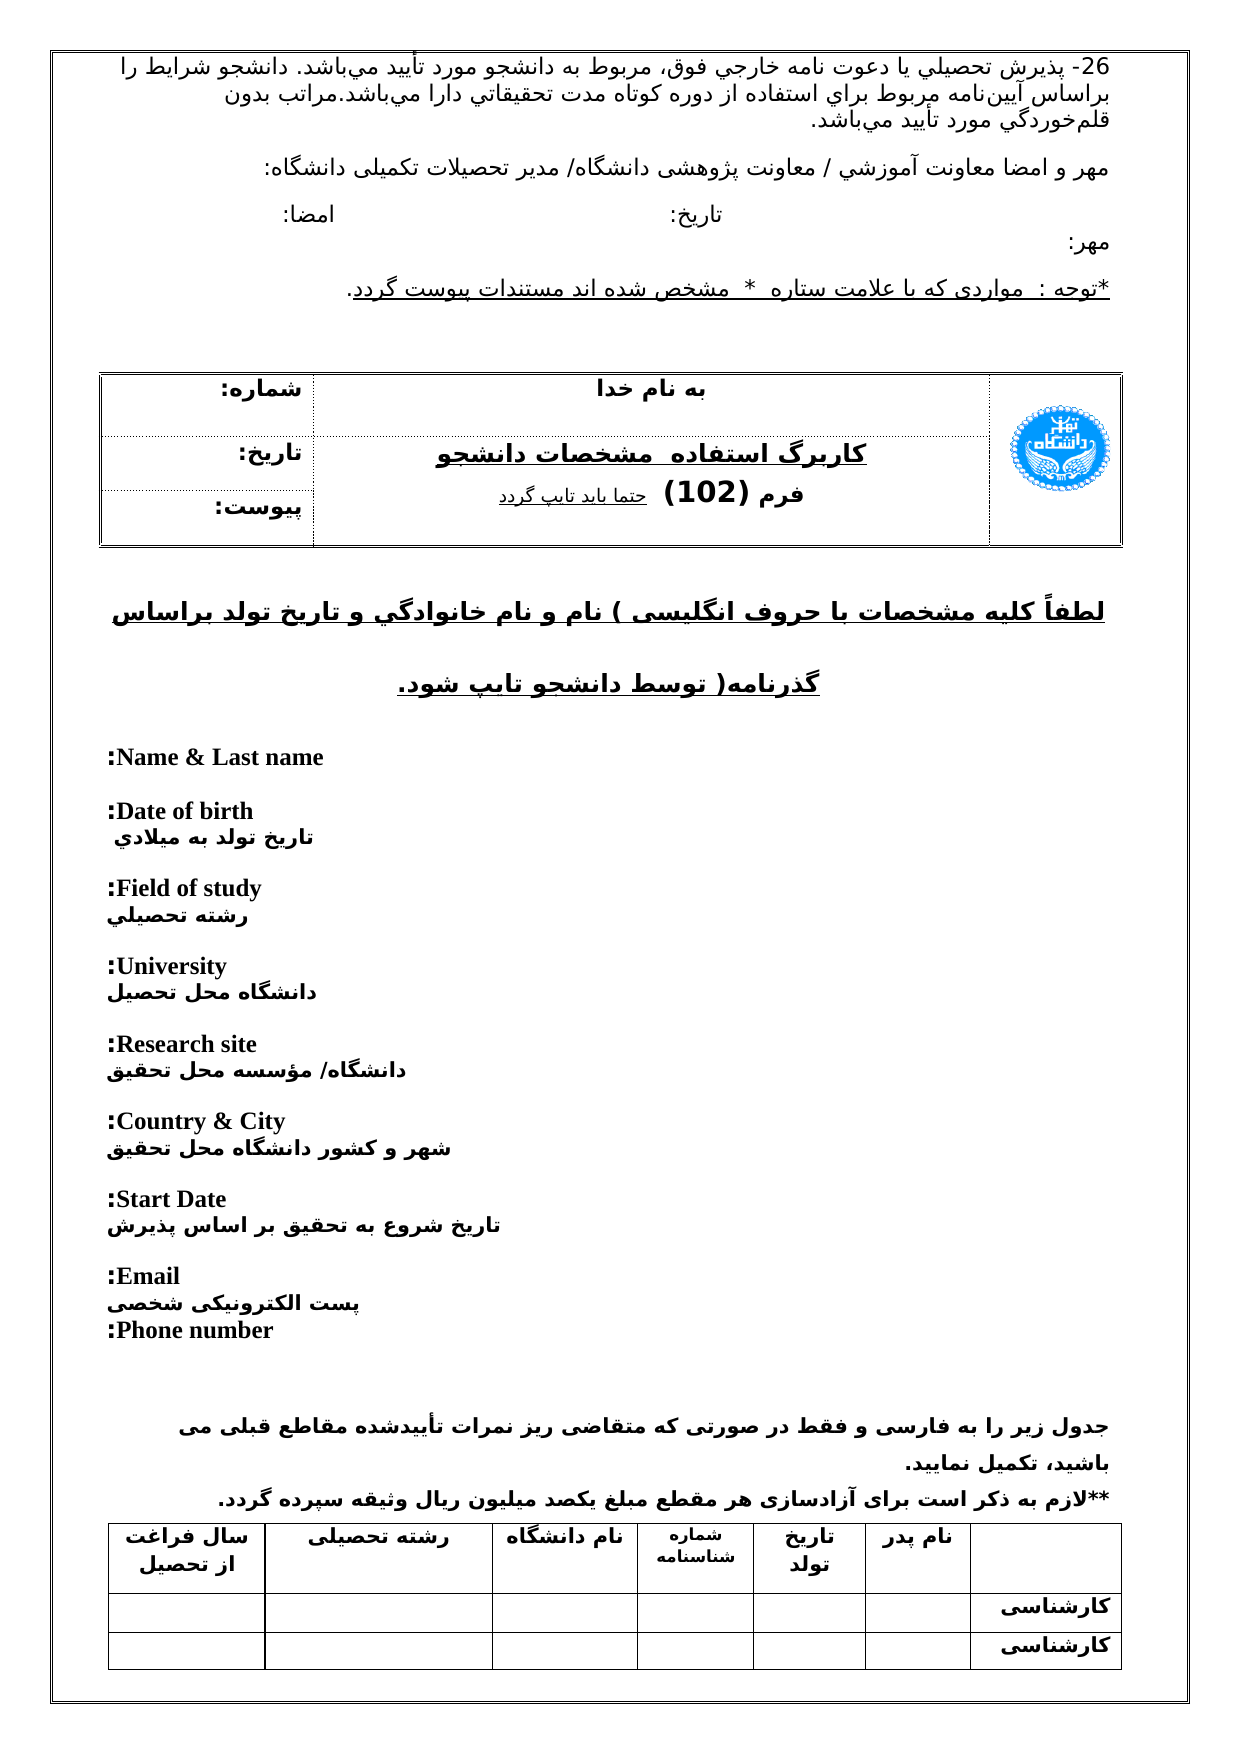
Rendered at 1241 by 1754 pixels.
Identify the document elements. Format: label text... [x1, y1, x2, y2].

text University: [106, 951, 1110, 980]
text جدول زیر را به فارسی و فقط در صورتی که متقاضی ریز نمرات تأییدشده مقاطع قبلی می باشید، تکمیل نمایید. [106, 1414, 1110, 1475]
text مهر و امضا معاونت آموزشي / معاونت پژوهشی دانشگاه/ مدیر تحصیلات تکمیلی دانشگاه: [106, 154, 1110, 181]
text دانشگاه/ مؤسسه محل تحقیق [106, 1058, 1110, 1082]
table_header تاریخ تولد [754, 1524, 865, 1593]
table_header سال فراغت از تحصیل [109, 1524, 264, 1593]
text Phone number: [106, 1315, 1110, 1344]
table_header به نام خدا [314, 375, 989, 436]
text تاريخ شروع به تحقیق بر اساس پذیرش [106, 1213, 1110, 1237]
table_cell کاربرگ استفاده مشخصات دانشجو فرم (102) حتما باید تایپ گردد [314, 436, 989, 545]
text دانشگاه محل تحصیل [106, 980, 1110, 1004]
text Start Date: [106, 1184, 1110, 1213]
text Date of birth: [106, 796, 1110, 825]
table_cell [866, 1594, 970, 1632]
table_cell [638, 1633, 753, 1669]
table_header [971, 1524, 1121, 1593]
text 26- پذيرش تحصيلي يا دعوت نامه خارجي فوق، مربوط به دانشجو مورد تأييد مي‌باشد. دانشجو شرايط را براساس آيين‌نامه مربوط براي استفاده از دوره كوتاه مدت تحقيقاتي دارا مي‌باشد.مراتب بدون قلم‌خوردگي مورد تأييد مي‌باشد. [106, 53, 1110, 133]
table_cell کارشناسی ارشد [971, 1633, 1121, 1669]
table_cell [493, 1594, 637, 1632]
text **لازم به ذکر است برای آزادسازی هر مقطع مبلغ یکصد میلیون ریال وثیقه سپرده گردد. [106, 1487, 1110, 1511]
picture [1010, 405, 1111, 492]
text شهر و کشور دانشگاه محل تحقیق [106, 1136, 1110, 1160]
table_cell [493, 1633, 637, 1669]
text Research site: [106, 1029, 1110, 1058]
table_header نام پدر [866, 1524, 970, 1593]
text تاريخ تولد به ميلادي [106, 825, 1110, 849]
text لطفاً كليه مشخصات با حروف انگلیسی ) نام و نام خانوادگي و تاريخ تولد براساس گذرنامه( توسط دانشجو تایپ شود. [106, 597, 1110, 699]
text تاريخ: امضا: مهر: [106, 201, 1110, 255]
table_cell [266, 1594, 492, 1632]
table_cell [109, 1594, 264, 1632]
table_cell [266, 1633, 492, 1669]
table_cell تاریخ: [102, 436, 313, 490]
table_cell [754, 1633, 865, 1669]
table_header شماره شناسنامه [638, 1524, 753, 1593]
table_cell کارشناسی [971, 1594, 1121, 1632]
text رشته تحصيلي [106, 903, 1110, 927]
table_cell [109, 1633, 264, 1669]
text Name & Last name: [106, 742, 1110, 772]
table_header شماره: [100, 375, 313, 436]
table_cell پیوست: [100, 490, 313, 545]
table_header رشته تحصیلی [266, 1524, 492, 1593]
table_header نام دانشگاه [493, 1524, 637, 1593]
text پست الکترونیکی شخصی [106, 1291, 1110, 1315]
text Field of study: [106, 873, 1110, 903]
table_cell [638, 1594, 753, 1632]
text *توجه : مواردی که با علامت ستاره * مشخص شده اند مستندات پیوست گردد. [106, 276, 1110, 302]
text Country & City: [106, 1106, 1110, 1136]
table_cell [754, 1594, 865, 1632]
table_header [989, 373, 1122, 545]
table_cell [866, 1633, 970, 1669]
text Email: [106, 1261, 1110, 1291]
